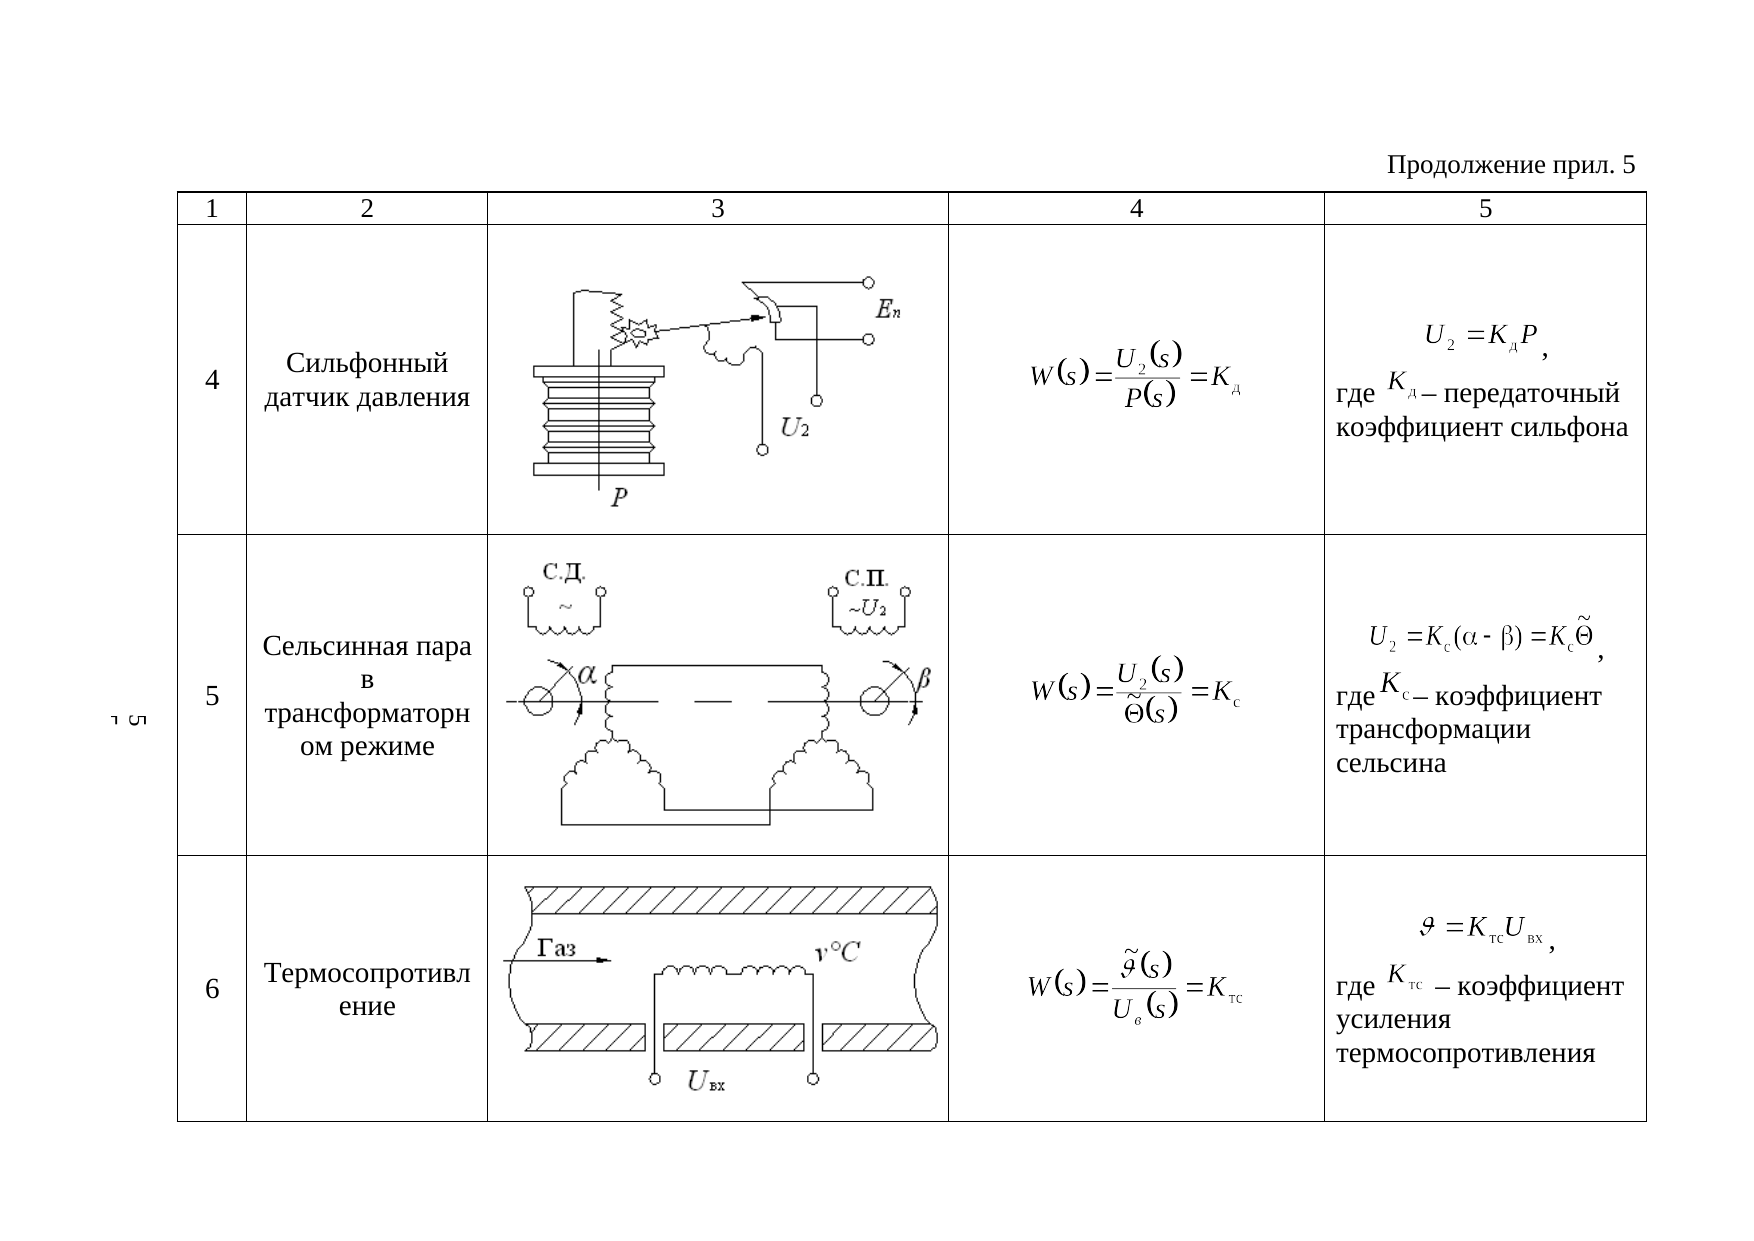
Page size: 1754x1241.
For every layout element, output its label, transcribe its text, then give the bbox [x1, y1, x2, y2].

table_cell Термосопротивление [247, 856, 487, 1121]
table_cell Сельсинная пара в трансформаторном режиме [247, 535, 487, 855]
table_header 1 [178, 193, 246, 223]
table_cell , где – передаточный коэффициент сильфона [1325, 225, 1646, 533]
table_cell 5 [178, 535, 246, 855]
table_cell [949, 856, 1324, 1121]
table_cell [488, 535, 948, 855]
table_header 3 [488, 193, 948, 223]
table_cell [488, 856, 948, 1121]
table_cell [488, 225, 948, 533]
table_cell 4 [178, 225, 246, 533]
table_cell Сильфонный датчик давления [247, 225, 487, 533]
table_header 2 [247, 193, 487, 223]
picture [501, 558, 935, 831]
table_cell 6 [178, 856, 246, 1121]
table_header 4 [949, 193, 1324, 223]
picture [524, 242, 912, 516]
text Продолжение прил. 5 [153, 148, 1636, 179]
table_cell [949, 535, 1324, 855]
table_cell , где– коэффициент трансформации сельсина [1325, 535, 1646, 855]
table_header 5 [1325, 193, 1646, 223]
table_cell [949, 225, 1324, 533]
table_cell , где – коэффициент усиления термосопротивления [1325, 856, 1646, 1121]
picture [498, 881, 942, 1096]
